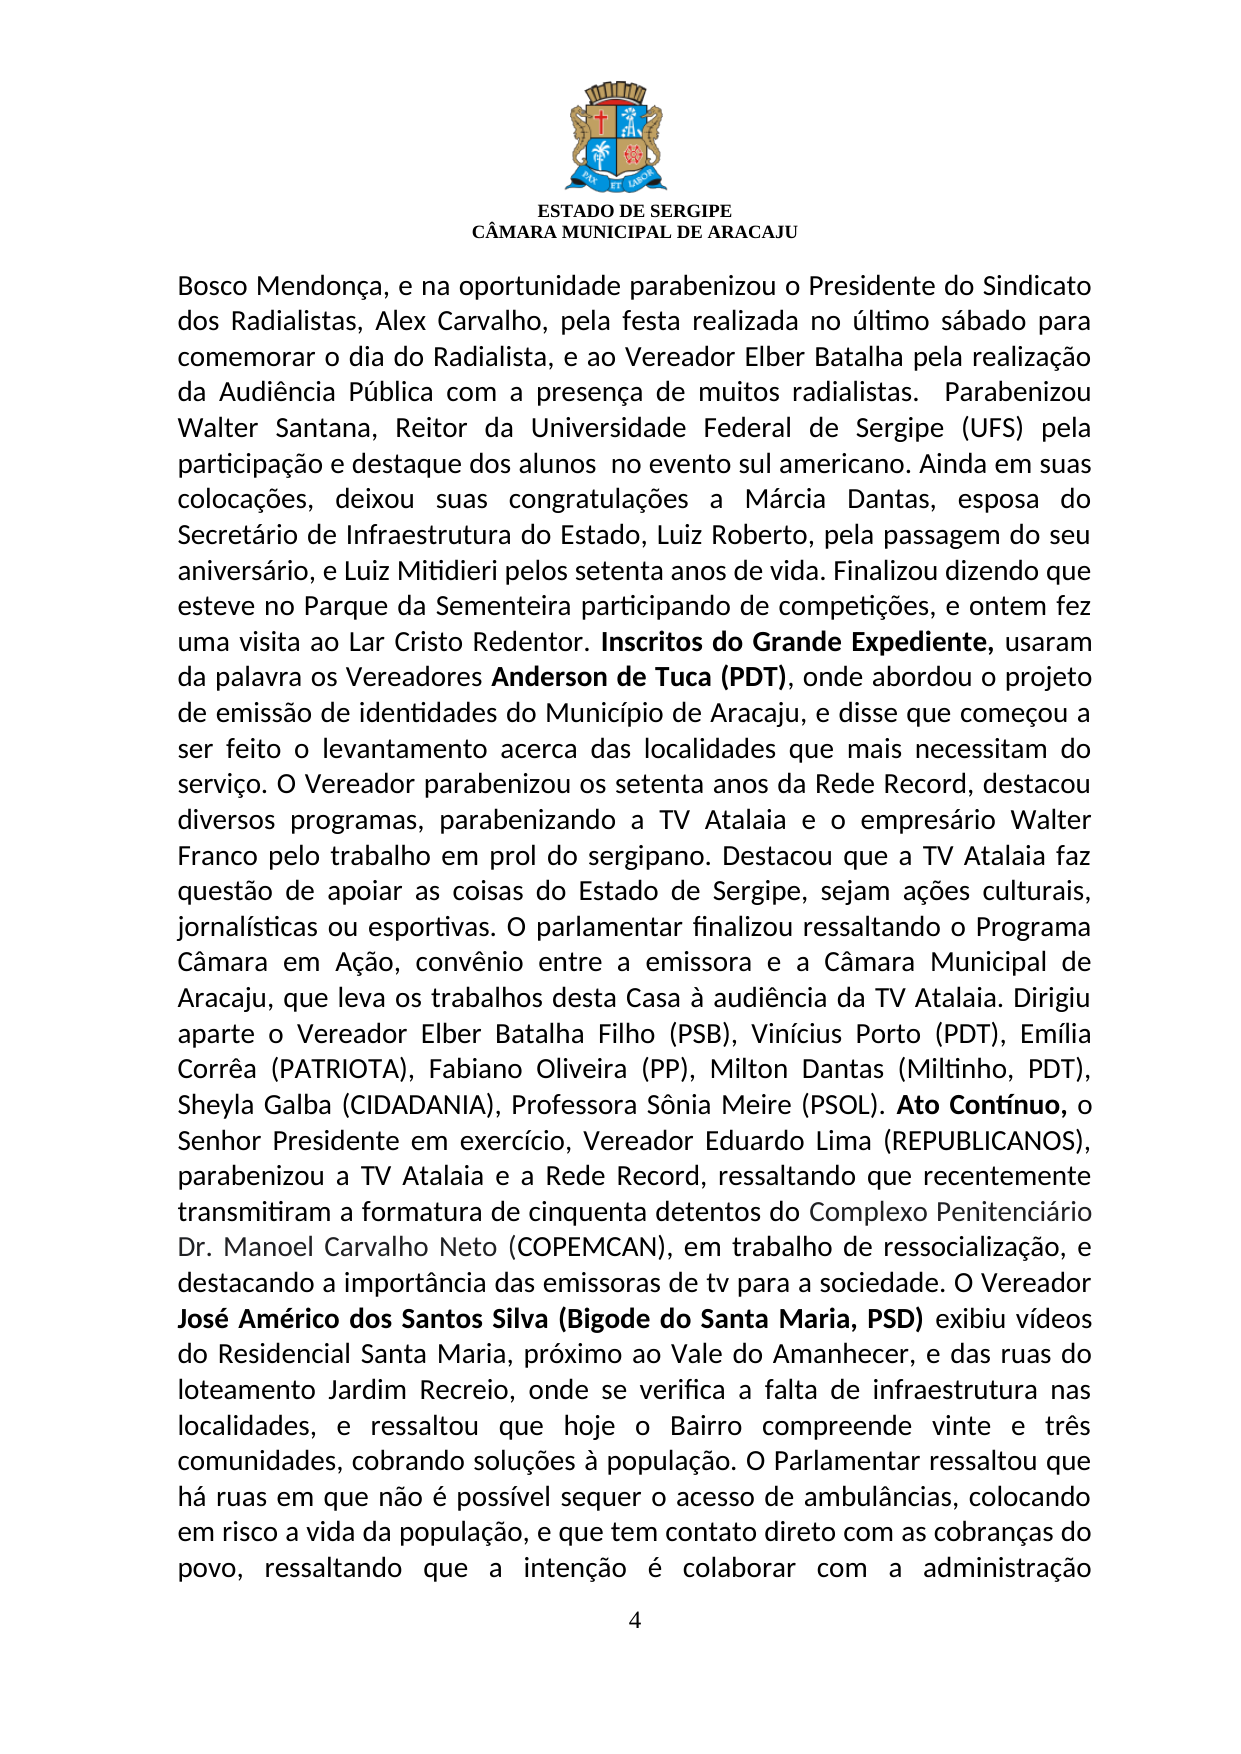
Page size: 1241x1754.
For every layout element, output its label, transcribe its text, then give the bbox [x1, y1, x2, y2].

picture [560, 73, 672, 200]
